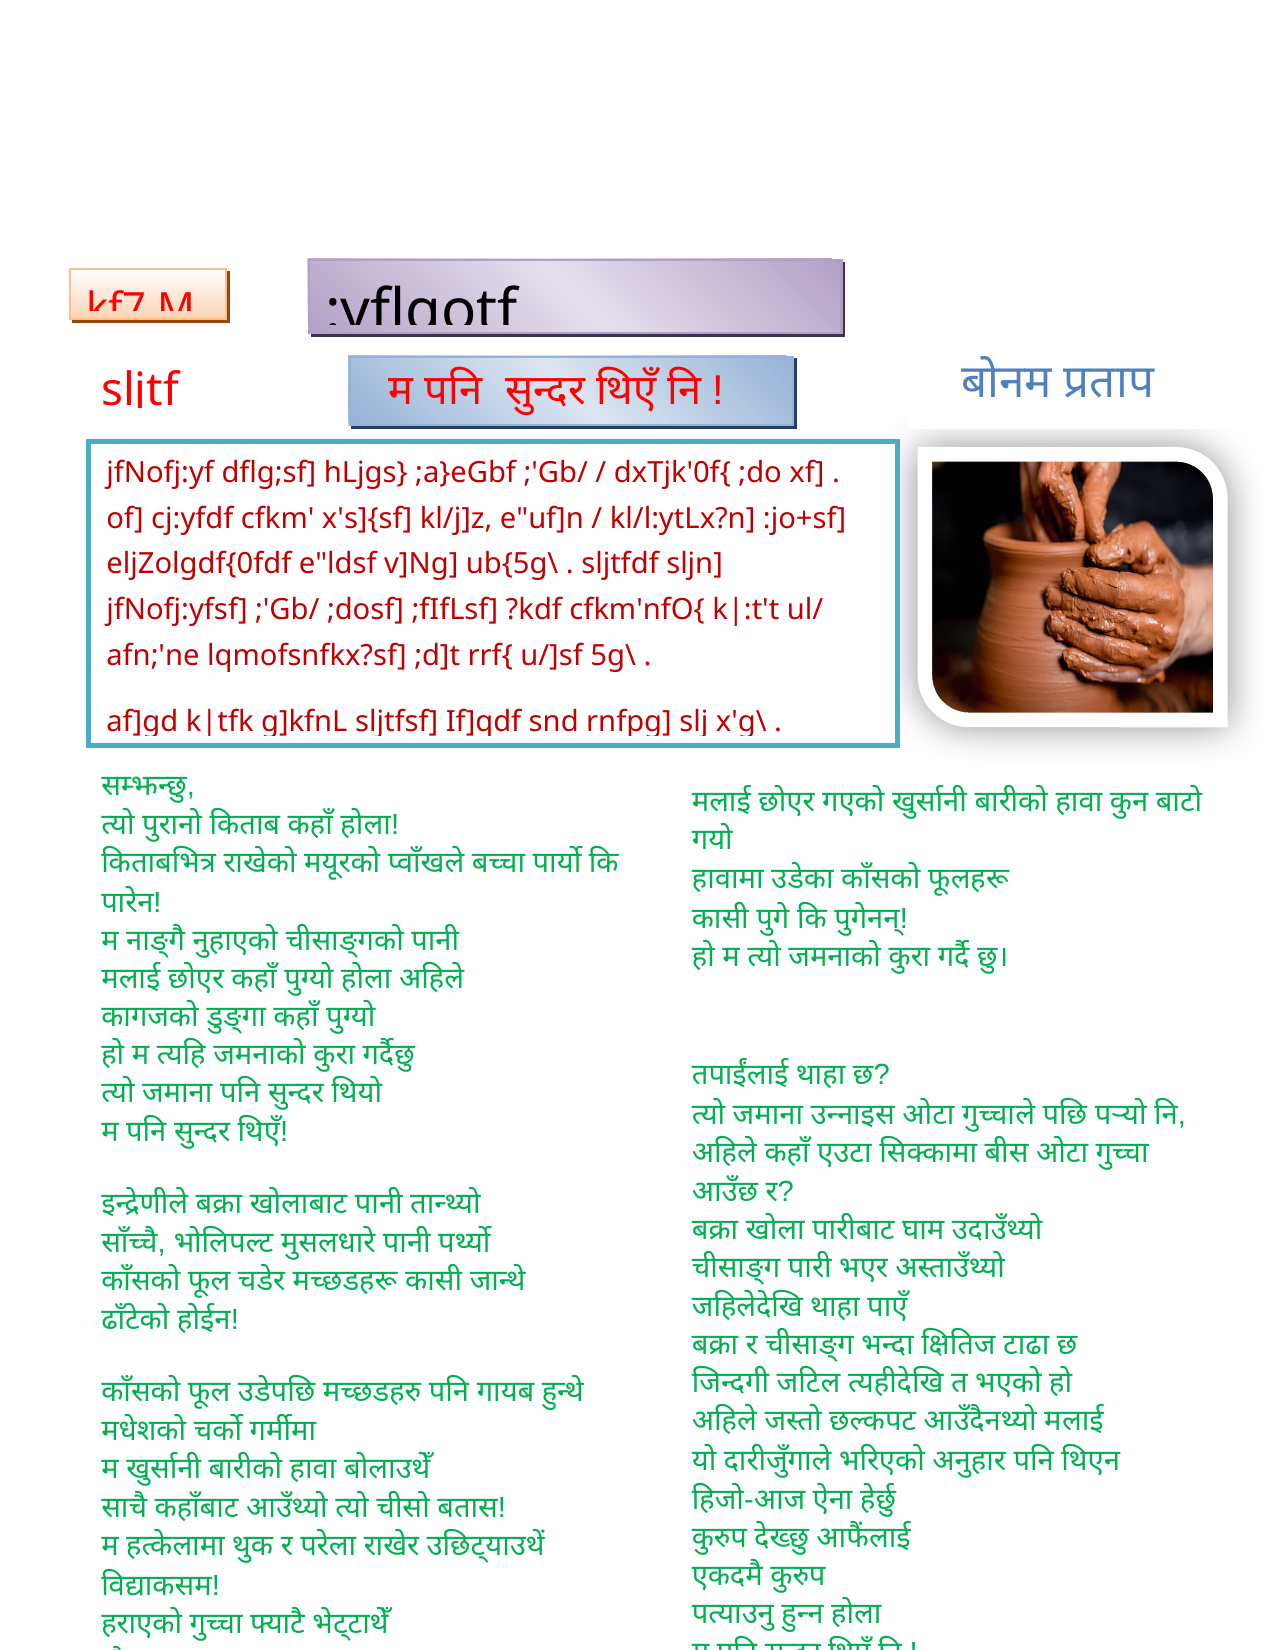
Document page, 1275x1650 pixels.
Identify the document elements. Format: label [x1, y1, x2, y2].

picture [933, 462, 1213, 712]
